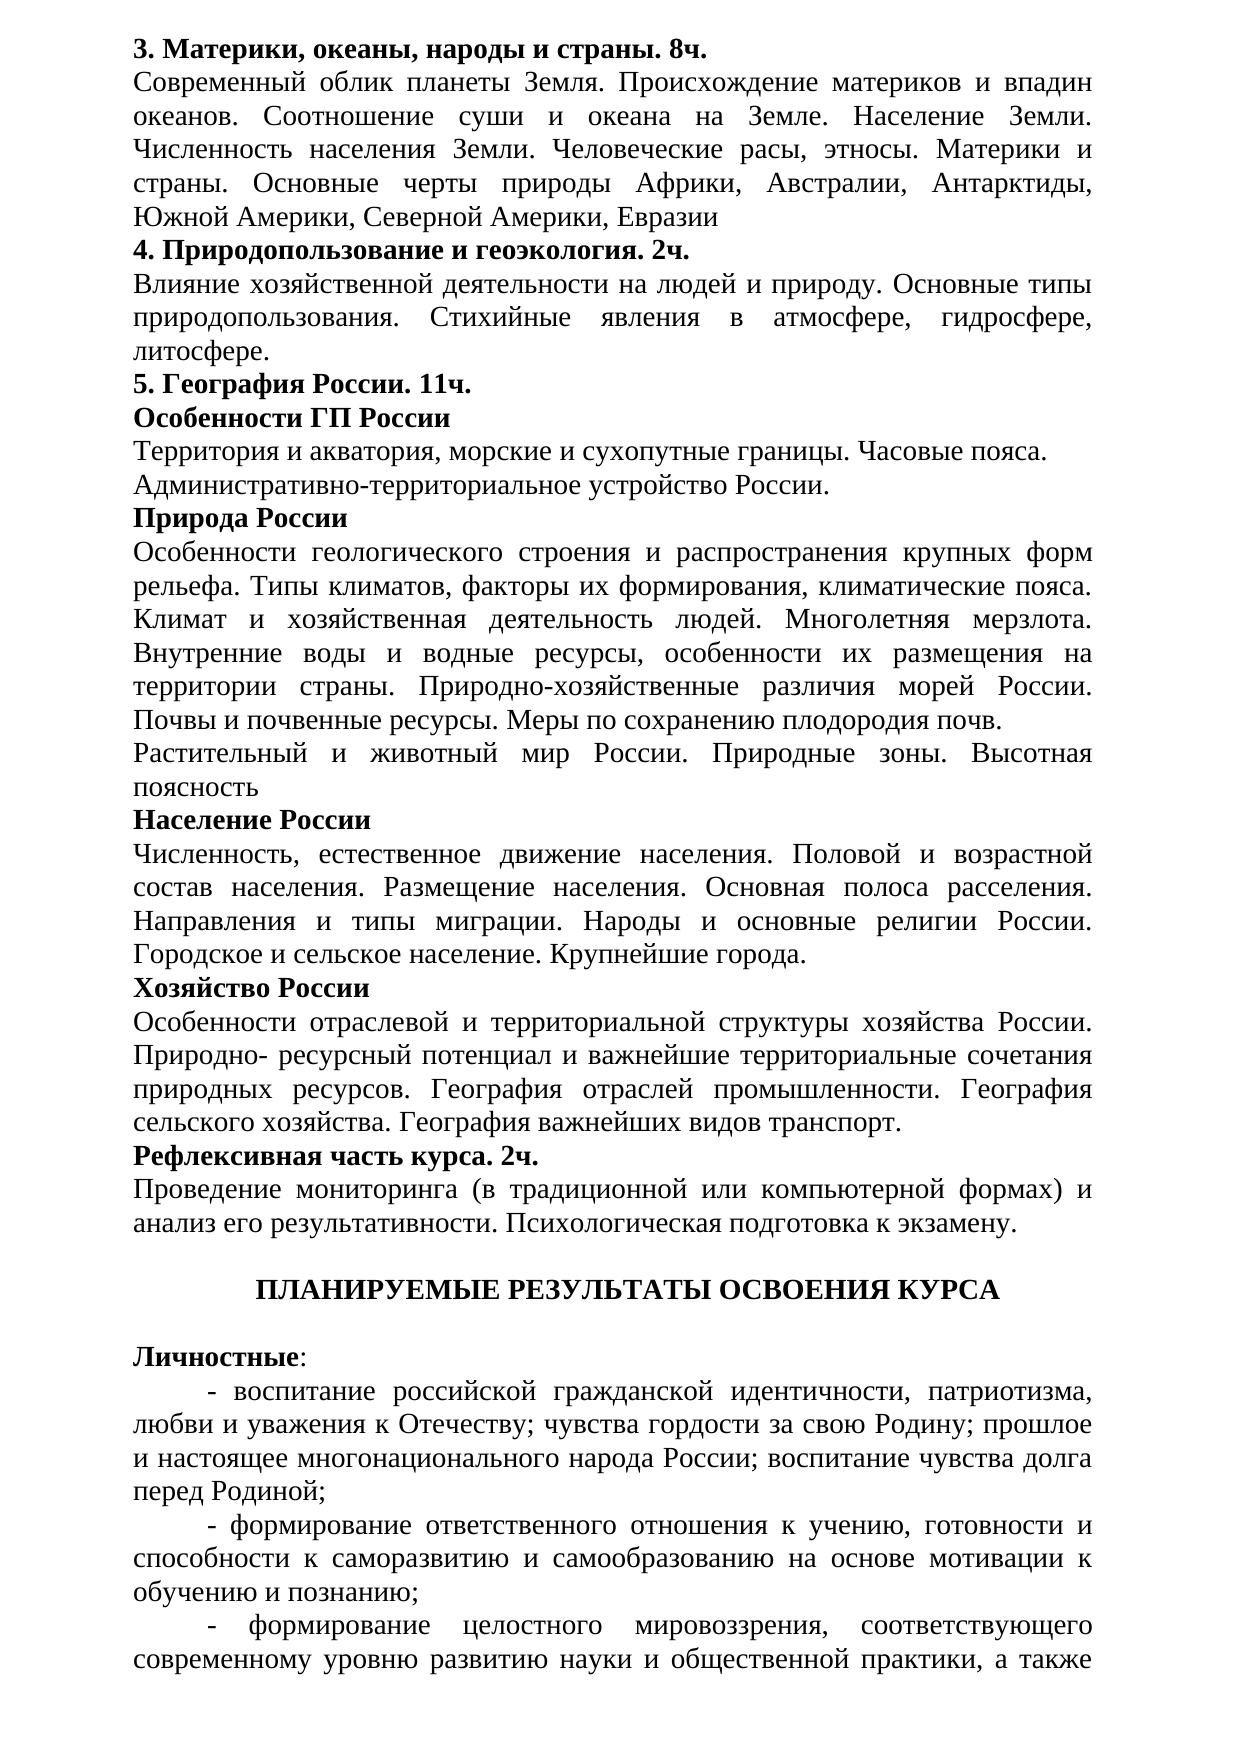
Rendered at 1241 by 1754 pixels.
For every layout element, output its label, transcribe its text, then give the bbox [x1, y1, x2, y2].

text Влияние хозяйственной деятельности на людей и природу. Основные типы природопользования. Стихийные явления в атмосфере, гидросфере, литосфере. [133, 266, 1093, 366]
text Современный облик планеты Земля. Происхождение материков и впадин океанов. Соотношение суши и океана на Земле. Население Земли. Численность населения Земли. Человеческие расы, этносы. Материки и страны. Основные черты природы Африки, Австралии, Антарктиды, Южной Америки, Северной Америки, Евразии [133, 64, 1093, 232]
text Особенности геологического строения и распространения крупных форм рельефа. Типы климатов, факторы их формирования, климатические пояса. Климат и хозяйственная деятельность людей. Многолетняя мерзлота. Внутренние воды и водные ресурсы, особенности их размещения на территории страны. Природно-хозяйственные различия морей России. Почвы и почвенные ресурсы. Меры по сохранению плодородия почв. [133, 534, 1093, 735]
text Численность, естественное движение населения. Половой и возрастной состав населения. Размещение населения. Основная полоса расселения. Направления и типы миграции. Народы и основные религии России. Городское и сельское население. Крупнейшие города. [133, 836, 1093, 970]
text Личностные: [133, 1339, 1093, 1373]
text - воспитание российской гражданской идентичности, патриотизма, любви и уважения к Отечеству; чувства гордости за свою Родину; прошлое и настоящее многонационального народа России; воспитание чувства долга перед Родиной; [133, 1373, 1093, 1507]
text ПЛАНИРУЕМЫЕ РЕЗУЛЬТАТЫ ОСВОЕНИЯ КУРСА [133, 1272, 1093, 1306]
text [133, 1607, 1093, 1674]
text Растительный и животный мир России. Природные зоны. Высотная поясность [133, 735, 1093, 802]
text Рефлексивная часть курса. 2ч. [133, 1138, 1093, 1171]
text Население России [133, 802, 1093, 836]
text 3. Материки, океаны, народы и страны. 8ч. [133, 31, 1093, 64]
text Административно-территориальное устройство России. [133, 467, 1093, 501]
text - формирование ответственного отношения к учению, готовности и способности к саморазвитию и самообразованию на основе мотивации к обучению и познанию; [133, 1507, 1093, 1607]
text 4. Природопользование и геоэкология. 2ч. [133, 232, 1093, 266]
text Особенности отраслевой и территориальной структуры хозяйства России. Природно- ресурсный потенциал и важнейшие территориальные сочетания природных ресурсов. География отраслей промышленности. География сельского хозяйства. География важнейших видов транспорт. [133, 1004, 1093, 1138]
text Особенности ГП России [133, 400, 1093, 433]
text Территория и акватория, морские и сухопутные границы. Часовые пояса. [133, 433, 1093, 467]
text Хозяйство России [133, 970, 1093, 1004]
text Природа России [133, 501, 1093, 534]
text Проведение мониторинга (в традиционной или компьютерной формах) и анализ его результативности. Психологическая подготовка к экзамену. [133, 1171, 1093, 1238]
text 5. География России. 11ч. [133, 366, 1093, 400]
